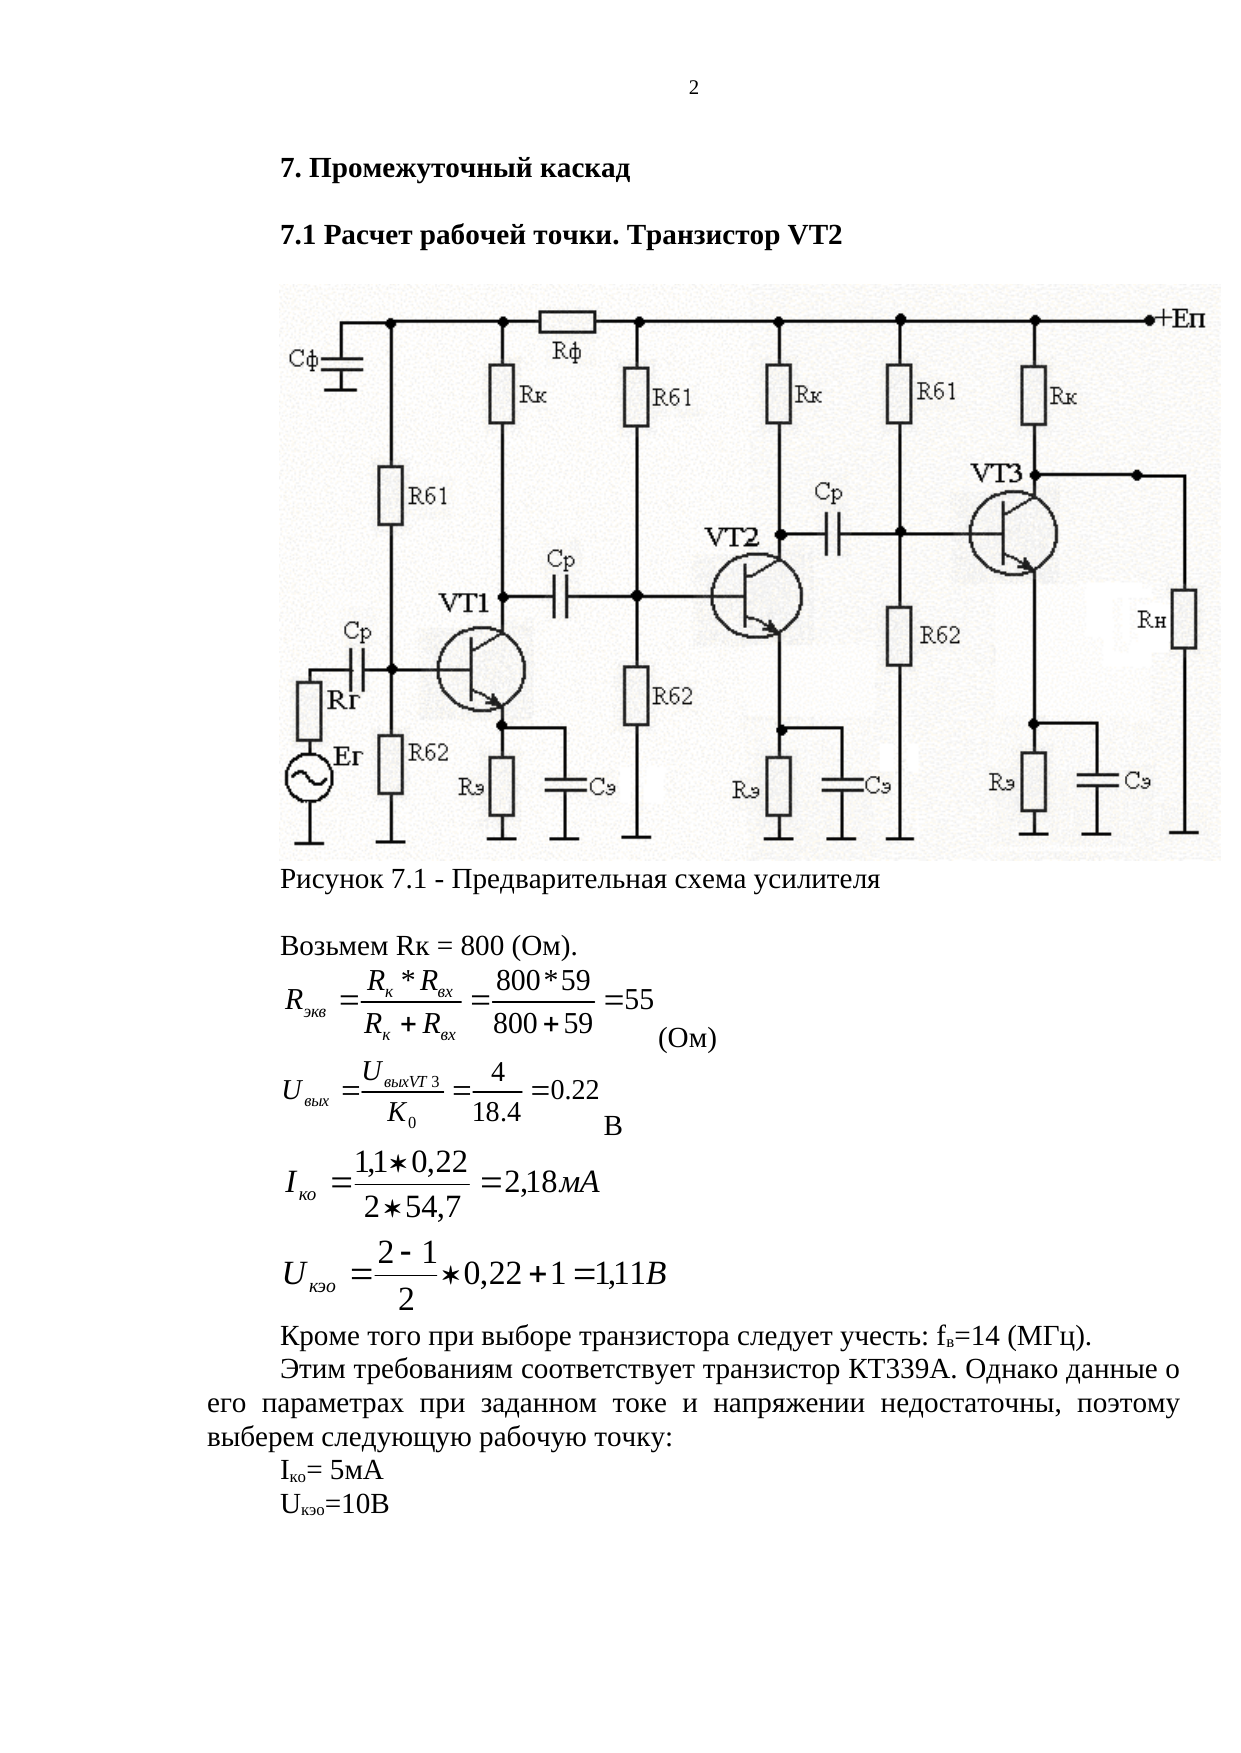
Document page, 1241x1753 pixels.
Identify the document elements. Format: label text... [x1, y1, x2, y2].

text 7. Промежуточный каскад [207, 150, 1181, 183]
text Рисунок 7.1 - Предварительная схема усилителя [207, 861, 1181, 894]
text Кроме того при выборе транзистора следует учесть: fв=14 (МГц). [207, 1318, 1181, 1352]
text Uкэо=10В [207, 1486, 1181, 1519]
text (Ом) [207, 961, 1181, 1054]
text Этим требованиям соответствует транзистор КТ339А. Однако данные о его параметрах при заданном токе и напряжении недостаточны, поэтому выберем следующую рабочую точку: [207, 1352, 1181, 1452]
picture [279, 284, 1221, 861]
text В [207, 1054, 1181, 1141]
text Возьмем Rк = 800 (Ом). [207, 928, 1181, 961]
text Iко= 5мА [207, 1452, 1181, 1486]
text 7.1 Расчет рабочей точки. Транзистор VT2 [207, 217, 1181, 251]
